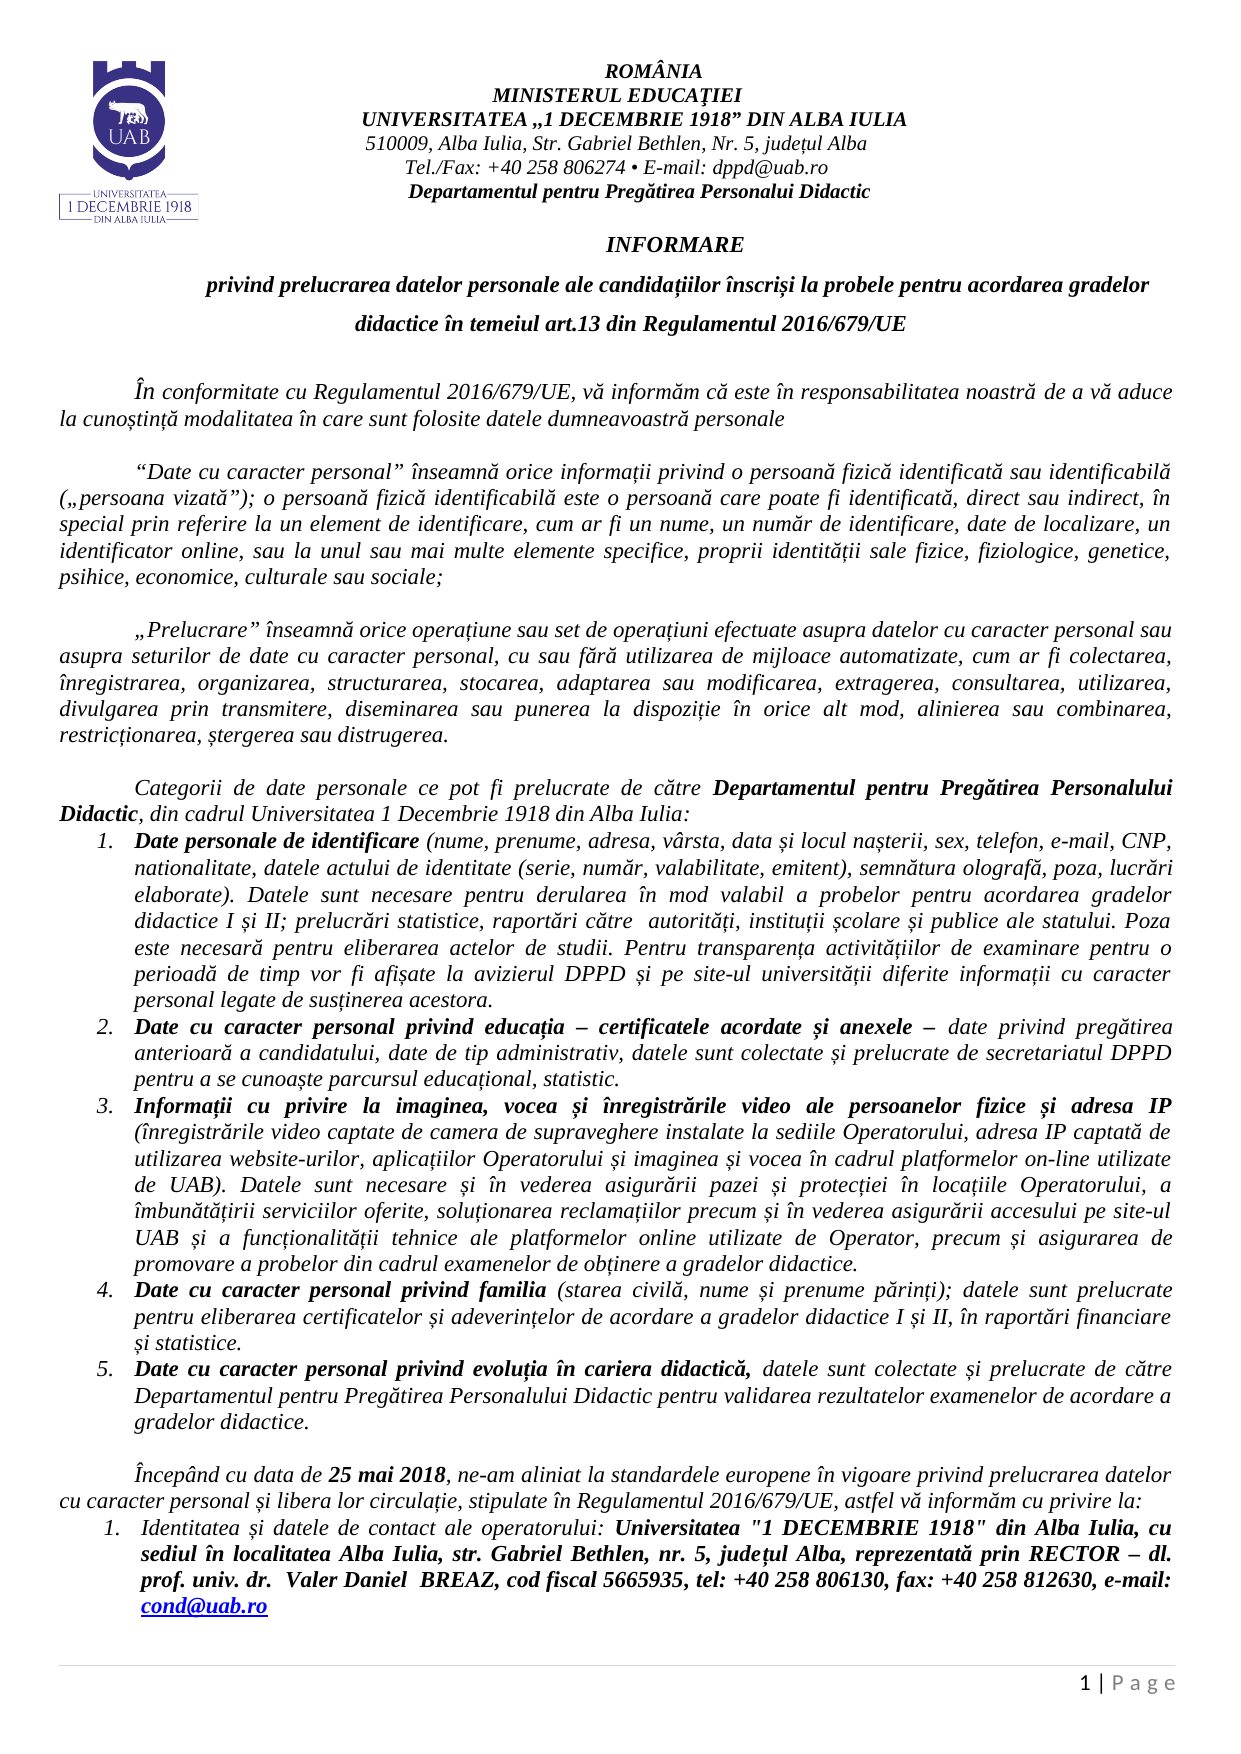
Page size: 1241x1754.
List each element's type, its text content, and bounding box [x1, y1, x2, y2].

text În conformitate cu Regulamentul 2016/679/UE, vă informăm că este în responsabilitatea noastră de a vă aduce la cunoștință modalitatea în care sunt folosite datele dumneavoastră personale [59, 376, 1175, 431]
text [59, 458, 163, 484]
list Date cu caracter personal privind familia (starea civilă, nume și prenume părinți); datele sunt prelucrate pentru eliberarea certificatelor și adeverințelor de acordare a gradelor didactice I și II, în raportări financiare și statistice. [97, 1276, 1175, 1355]
picture [59, 61, 199, 223]
text “Date cu caracter personal” înseamnă orice informații privind o persoană fizică identificată sau identificabilă („persoana vizată”); o persoană fizică identificabilă este o persoană care poate fi identificată, direct sau indirect, în special prin referire la un element de identificare, cum ar fi un nume, un număr de identificare, date de localizare, un identificator online, sau la unul sau mai multe elemente specifice, proprii identității sale fizice, fiziologice, genetice, psihice, economice, culturale sau sociale; [443, 458, 1175, 589]
list Identitatea și datele de contact ale operatorului: Universitatea "1 DECEMBRIE 1918" din Alba Iulia, cu sediul în localitatea Alba Iulia, str. Gabriel Bethlen, nr. 5, județul Alba, reprezentată prin RECTOR – dl. prof. univ. dr. Valer Daniel BREAZ, cod fiscal 5665935, tel: +40 258 806130, fax: +40 258 812630, e-mail: cond@uab.ro [103, 1513, 1175, 1619]
text privind prelucrarea datelor personale ale candidațiilor înscriși la probele pentru acordarea gradelor didactice în temeiul art.13 din Regulamentul 2016/679/UE [89, 271, 1175, 337]
text INFORMARE [89, 231, 1175, 258]
list Date personale de identificare (nume, prenume, adresa, vârsta, data și locul nașterii, sex, telefon, e-mail, CNP, nationalitate, datele actului de identitate (serie, număr, valabilitate, emitent), semnătura olografă, poza, lucrări elaborate). Datele sunt necesare pentru derularea în mod valabil a probelor pentru acordarea gradelor didactice I și II; prelucrări statistice, raportări către autorități, instituții școlare și publice ale statului. Poza este necesară pentru eliberarea actelor de studii. Pentru transparența activitățiilor de examinare pentru o perioadă de timp vor fi afișate la avizierul DPPD și pe site-ul universității diferite informații cu caracter personal legate de susținerea acestora. [97, 827, 1175, 1013]
list Date cu caracter personal privind evoluția în cariera didactică, datele sunt colectate și prelucrate de către Departamentul pentru Pregătirea Personalului Didactic pentru validarea rezultatelor examenelor de acordare a gradelor didactice. [97, 1355, 1175, 1434]
list Informații cu privire la imaginea, vocea și înregistrările video ale persoanelor fizice și adresa IP (înregistrările video captate de camera de supraveghere instalate la sediile Operatorului, adresa IP captată de utilizarea website-urilor, aplicațiilor Operatorului și imaginea și vocea în cadrul platformelor on-line utilizate de UAB). Datele sunt necesare și în vederea asigurării pazei și protecției în locațiile Operatorului, a îmbunătățirii serviciilor oferite, soluționarea reclamațiilor precum și în vederea asigurării accesului pe site-ul UAB și a funcționalității tehnice ale platformelor online utilizate de Operator, precum și asigurarea de promovare a probelor din cadrul examenelor de obținere a gradelor didactice. [97, 1092, 1175, 1276]
text Începând cu data de 25 mai 2018, ne-am aliniat la standardele europene în vigoare privind prelucrarea datelor cu caracter personal și libera lor circulație, stipulate în Regulamentul 2016/679/UE, astfel vă informăm cu privire la: [59, 1461, 1175, 1513]
list Date cu caracter personal privind educația – certificatele acordate și anexele – date privind pregătirea anterioară a candidatului, date de tip administrativ, datele sunt colectate și prelucrate de secretariatul DPPD pentru a se cunoaște parcursul educațional, statistic. [97, 1013, 1175, 1092]
text Categorii de date personale ce pot fi prelucrate de către Departamentul pentru Pregătirea Personalului Didactic, din cadrul Universitatea 1 Decembrie 1918 din Alba Iulia: [59, 774, 1175, 827]
text „Prelucrare” înseamnă orice operațiune sau set de operațiuni efectuate asupra datelor cu caracter personal sau asupra seturilor de date cu caracter personal, cu sau fără utilizarea de mijloace automatizate, cum ar fi colectarea, înregistrarea, organizarea, structurarea, stocarea, adaptarea sau modificarea, extragerea, consultarea, utilizarea, divulgarea prin transmitere, diseminarea sau punerea la dispoziție în orice alt mod, alinierea sau combinarea, restricționarea, ștergerea sau distrugerea. [59, 616, 1175, 748]
